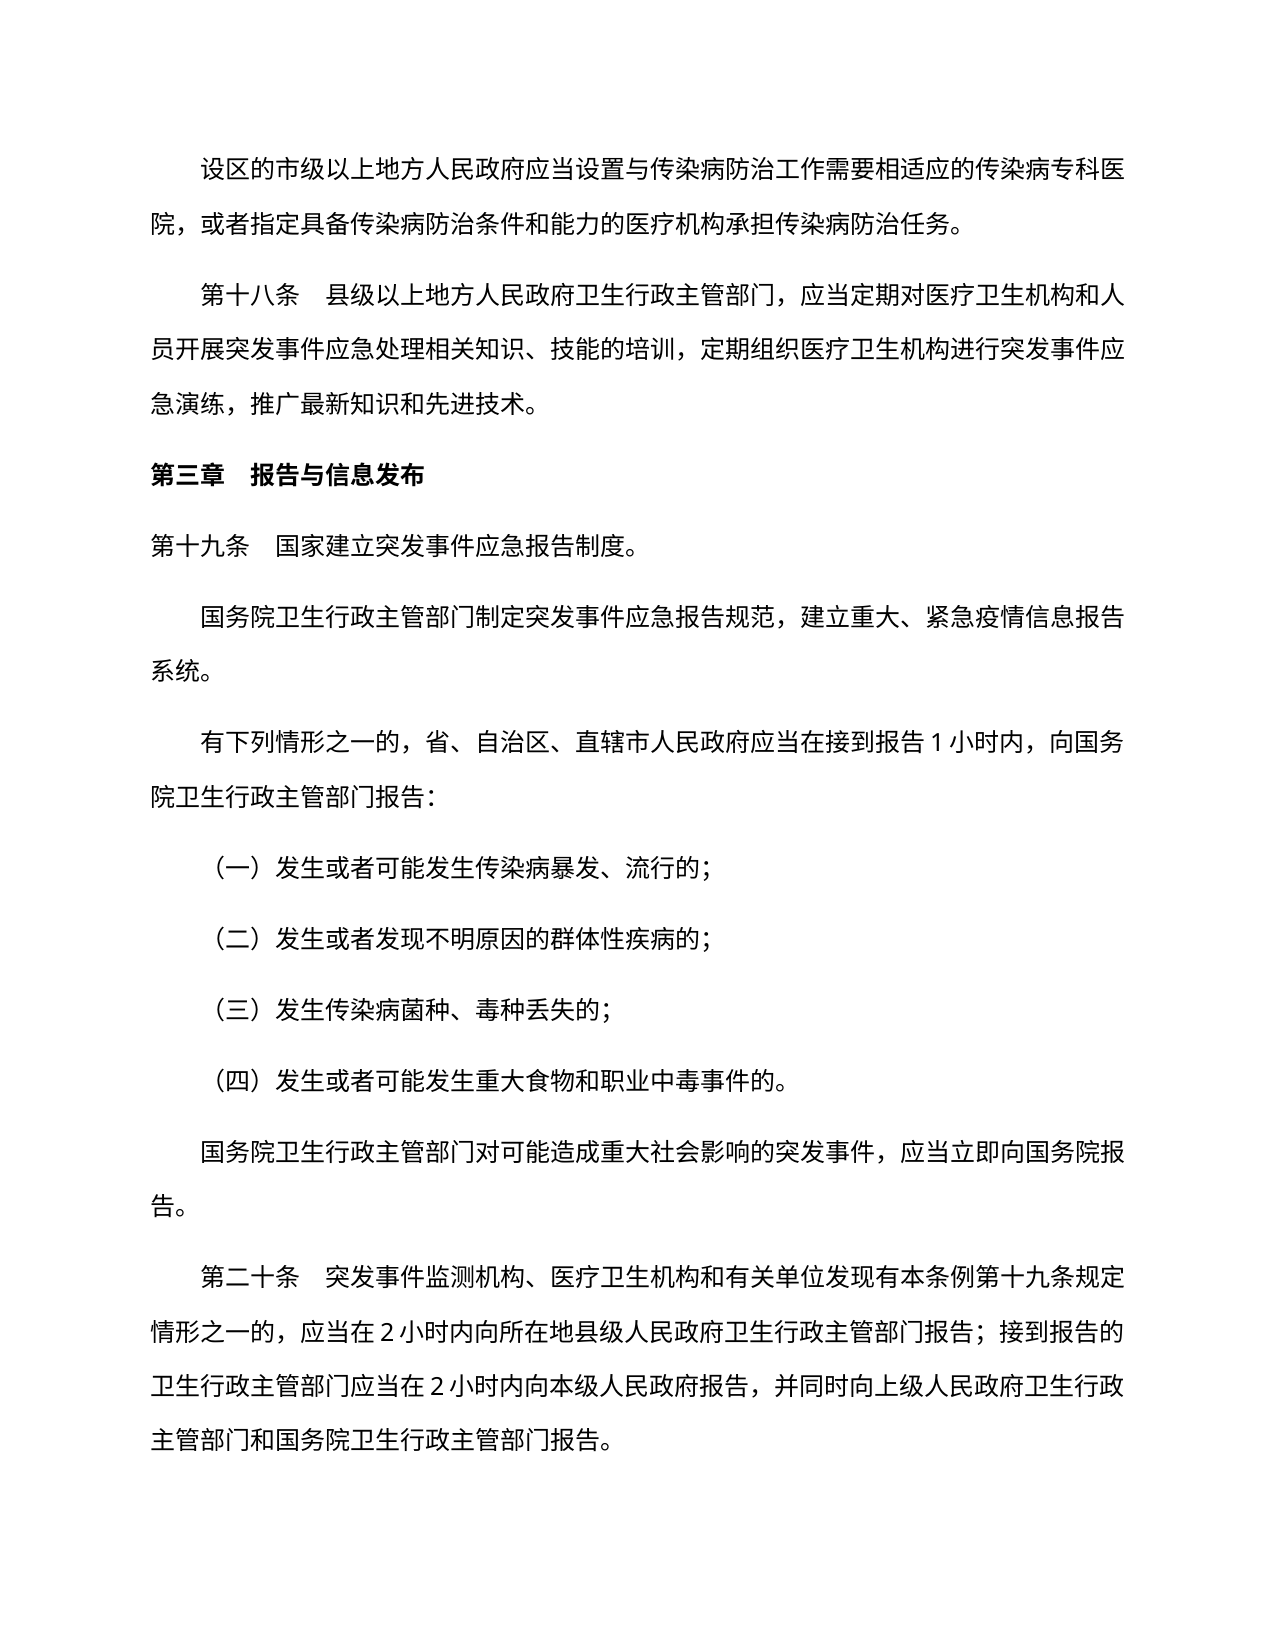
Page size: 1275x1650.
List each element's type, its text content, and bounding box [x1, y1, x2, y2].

text 第十八条 县级以上地方人民政府卫生行政主管部门，应当定期对医疗卫生机构和人员开展突发事件应急处理相关知识、技能的培训，定期组织医疗卫生机构进行突发事件应急演练，推广最新知识和先进技术。 [150, 275, 1125, 420]
text 第三章 报告与信息发布 [150, 455, 1125, 491]
text 国务院卫生行政主管部门对可能造成重大社会影响的突发事件，应当立即向国务院报告。 [150, 1132, 1125, 1223]
text （四）发生或者可能发生重大食物和职业中毒事件的。 [150, 1061, 1125, 1097]
text 设区的市级以上地方人民政府应当设置与传染病防治工作需要相适应的传染病专科医院，或者指定具备传染病防治条件和能力的医疗机构承担传染病防治任务。 [150, 150, 1125, 241]
text （一）发生或者可能发生传染病暴发、流行的； [150, 848, 1125, 884]
text 第二十条 突发事件监测机构、医疗卫生机构和有关单位发现有本条例第十九条规定情形之一的，应当在2小时内向所在地县级人民政府卫生行政主管部门报告；接到报告的卫生行政主管部门应当在2小时内向本级人民政府报告，并同时向上级人民政府卫生行政主管部门和国务院卫生行政主管部门报告。 [150, 1258, 1125, 1457]
text 有下列情形之一的，省、自治区、直辖市人民政府应当在接到报告1小时内，向国务院卫生行政主管部门报告： [150, 723, 1125, 813]
text （三）发生传染病菌种、毒种丢失的； [150, 990, 1125, 1026]
text （二）发生或者发现不明原因的群体性疾病的； [150, 919, 1125, 955]
text 国务院卫生行政主管部门制定突发事件应急报告规范，建立重大、紧急疫情信息报告系统。 [150, 597, 1125, 688]
text 第十九条 国家建立突发事件应急报告制度。 [150, 526, 1125, 562]
